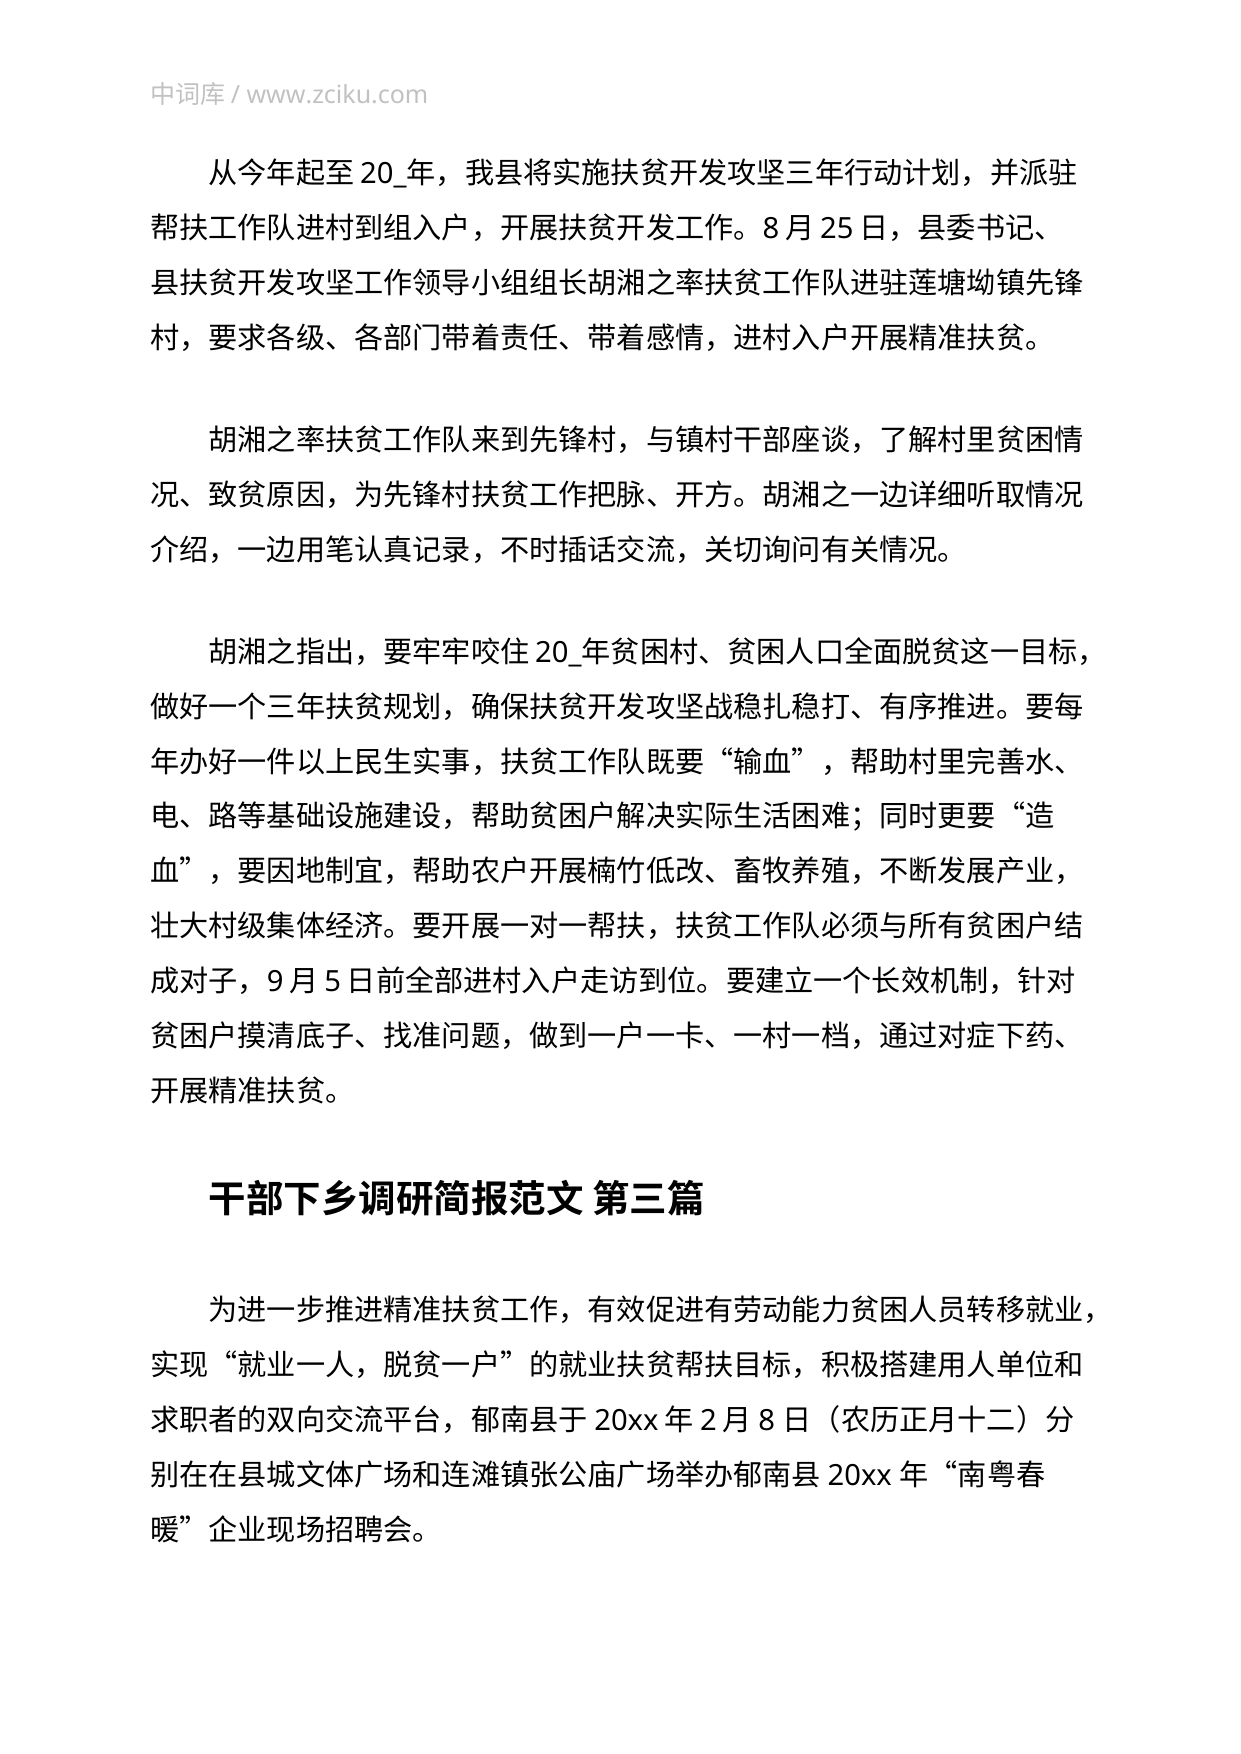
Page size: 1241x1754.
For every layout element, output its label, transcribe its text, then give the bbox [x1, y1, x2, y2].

text 胡湘之率扶贫工作队来到先锋村，与镇村干部座谈，了解村里贫困情况、致贫原因，为先锋村扶贫工作把脉、开方。胡湘之一边详细听取情况介绍，一边用笔认真记录，不时插话交流，关切询问有关情况。 [150, 417, 1090, 569]
text 从今年起至20_年，我县将实施扶贫开发攻坚三年行动计划，并派驻帮扶工作队进村到组入户，开展扶贫开发工作。8月25日，县委书记、县扶贫开发攻坚工作领导小组组长胡湘之率扶贫工作队进驻莲塘坳镇先锋村，要求各级、各部门带着责任、带着感情，进村入户开展精准扶贫。 [150, 150, 1090, 357]
text 胡湘之指出，要牢牢咬住20_年贫困村、贫困人口全面脱贫这一目标，做好一个三年扶贫规划，确保扶贫开发攻坚战稳扎稳打、有序推进。要每年办好一件以上民生实事，扶贫工作队既要“输血”，帮助村里完善水、电、路等基础设施建设，帮助贫困户解决实际生活困难；同时更要“造血”，要因地制宜，帮助农户开展楠竹低改、畜牧养殖，不断发展产业，壮大村级集体经济。要开展一对一帮扶，扶贫工作队必须与所有贫困户结成对子，9月5日前全部进村入户走访到位。要建立一个长效机制，针对贫困户摸清底子、找准问题，做到一户一卡、一村一档，通过对症下药、开展精准扶贫。 [150, 628, 1090, 1110]
text 为进一步推进精准扶贫工作，有效促进有劳动能力贫困人员转移就业，实现“就业一人，脱贫一户”的就业扶贫帮扶目标，积极搭建用人单位和求职者的双向交流平台，郁南县于 20xx年 2月 8 日（农历正月十二）分别在在县城文体广场和连滩镇张公庙广场举办郁南县 20xx 年“南粤春暖”企业现场招聘会。 [150, 1287, 1090, 1549]
text 干部下乡调研简报范文 第三篇 [150, 1169, 1090, 1224]
